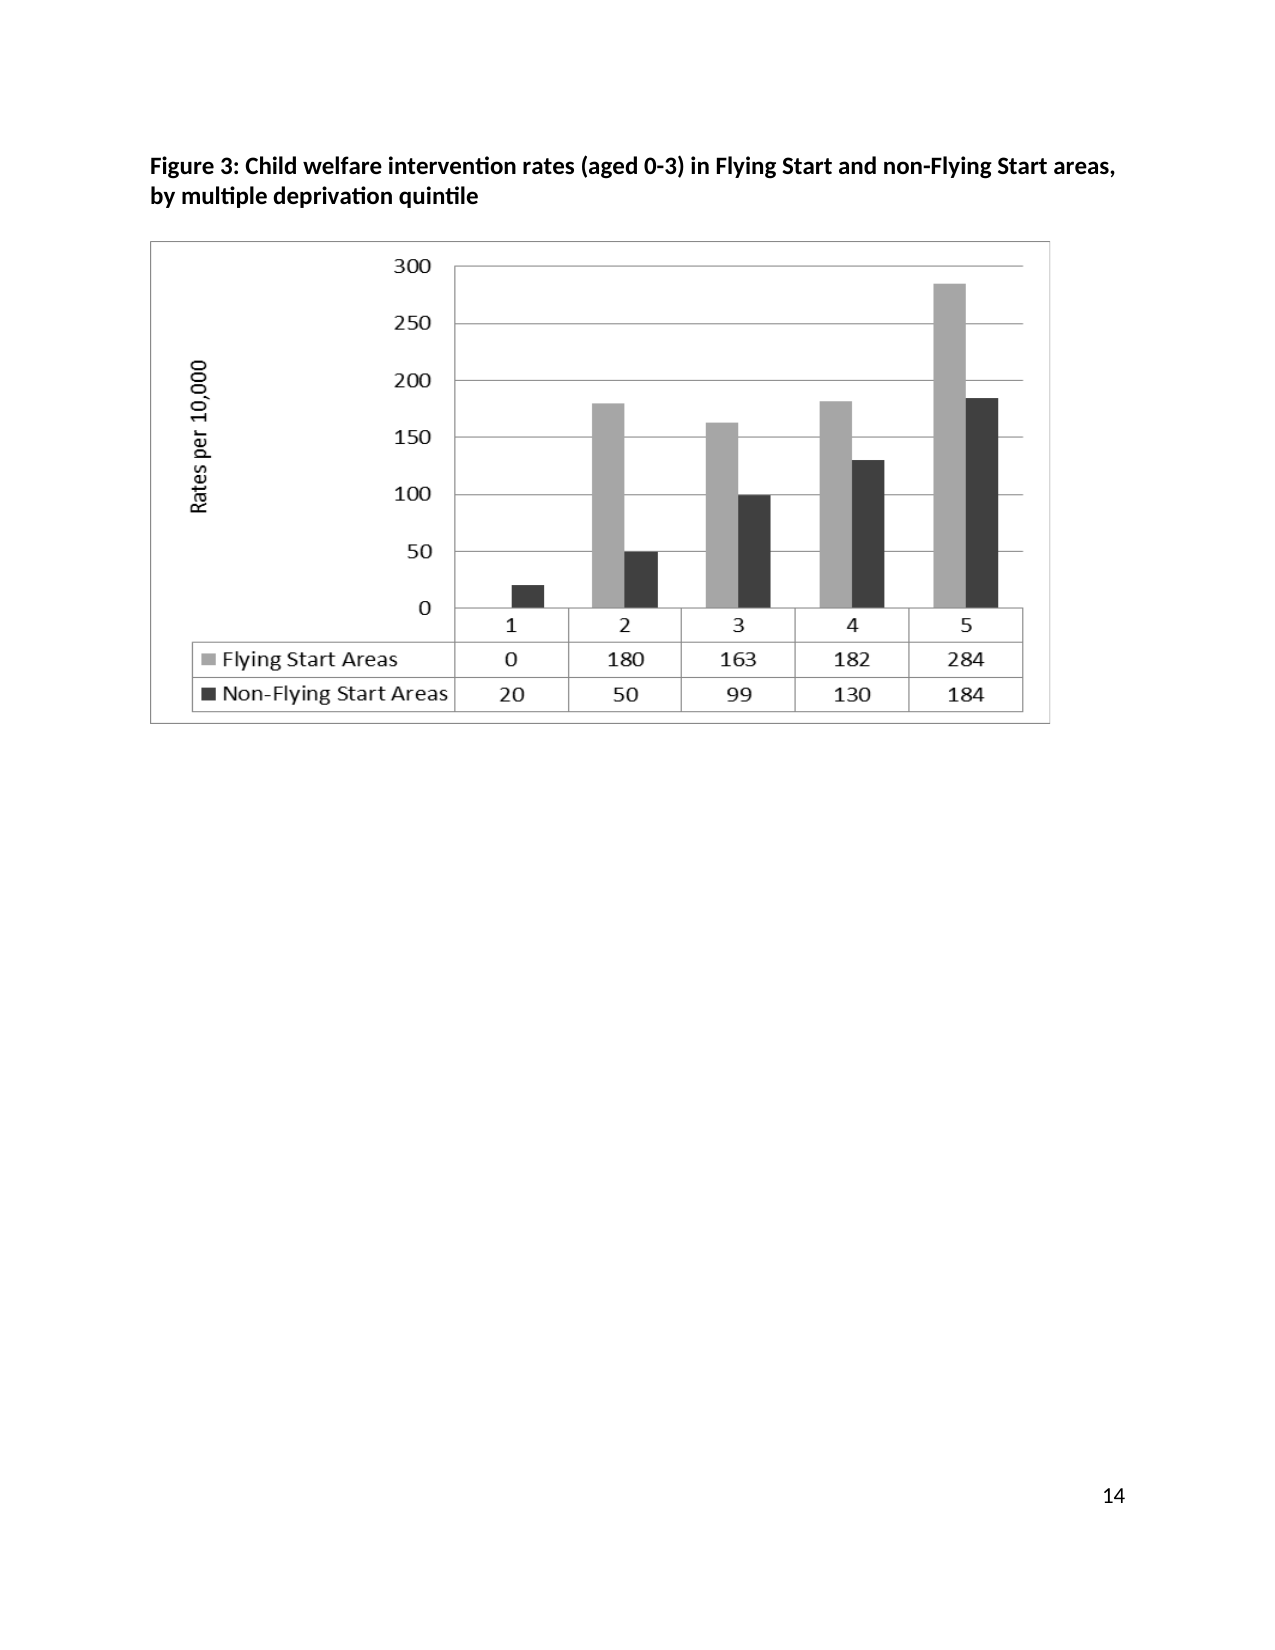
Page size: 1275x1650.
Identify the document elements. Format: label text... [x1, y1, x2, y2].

text Figure 3: Child welfare intervention rates (aged 0-3) in Flying Start and non-Flying Start areas, by multiple deprivation quintile [150, 150, 1125, 211]
picture [150, 241, 1050, 724]
